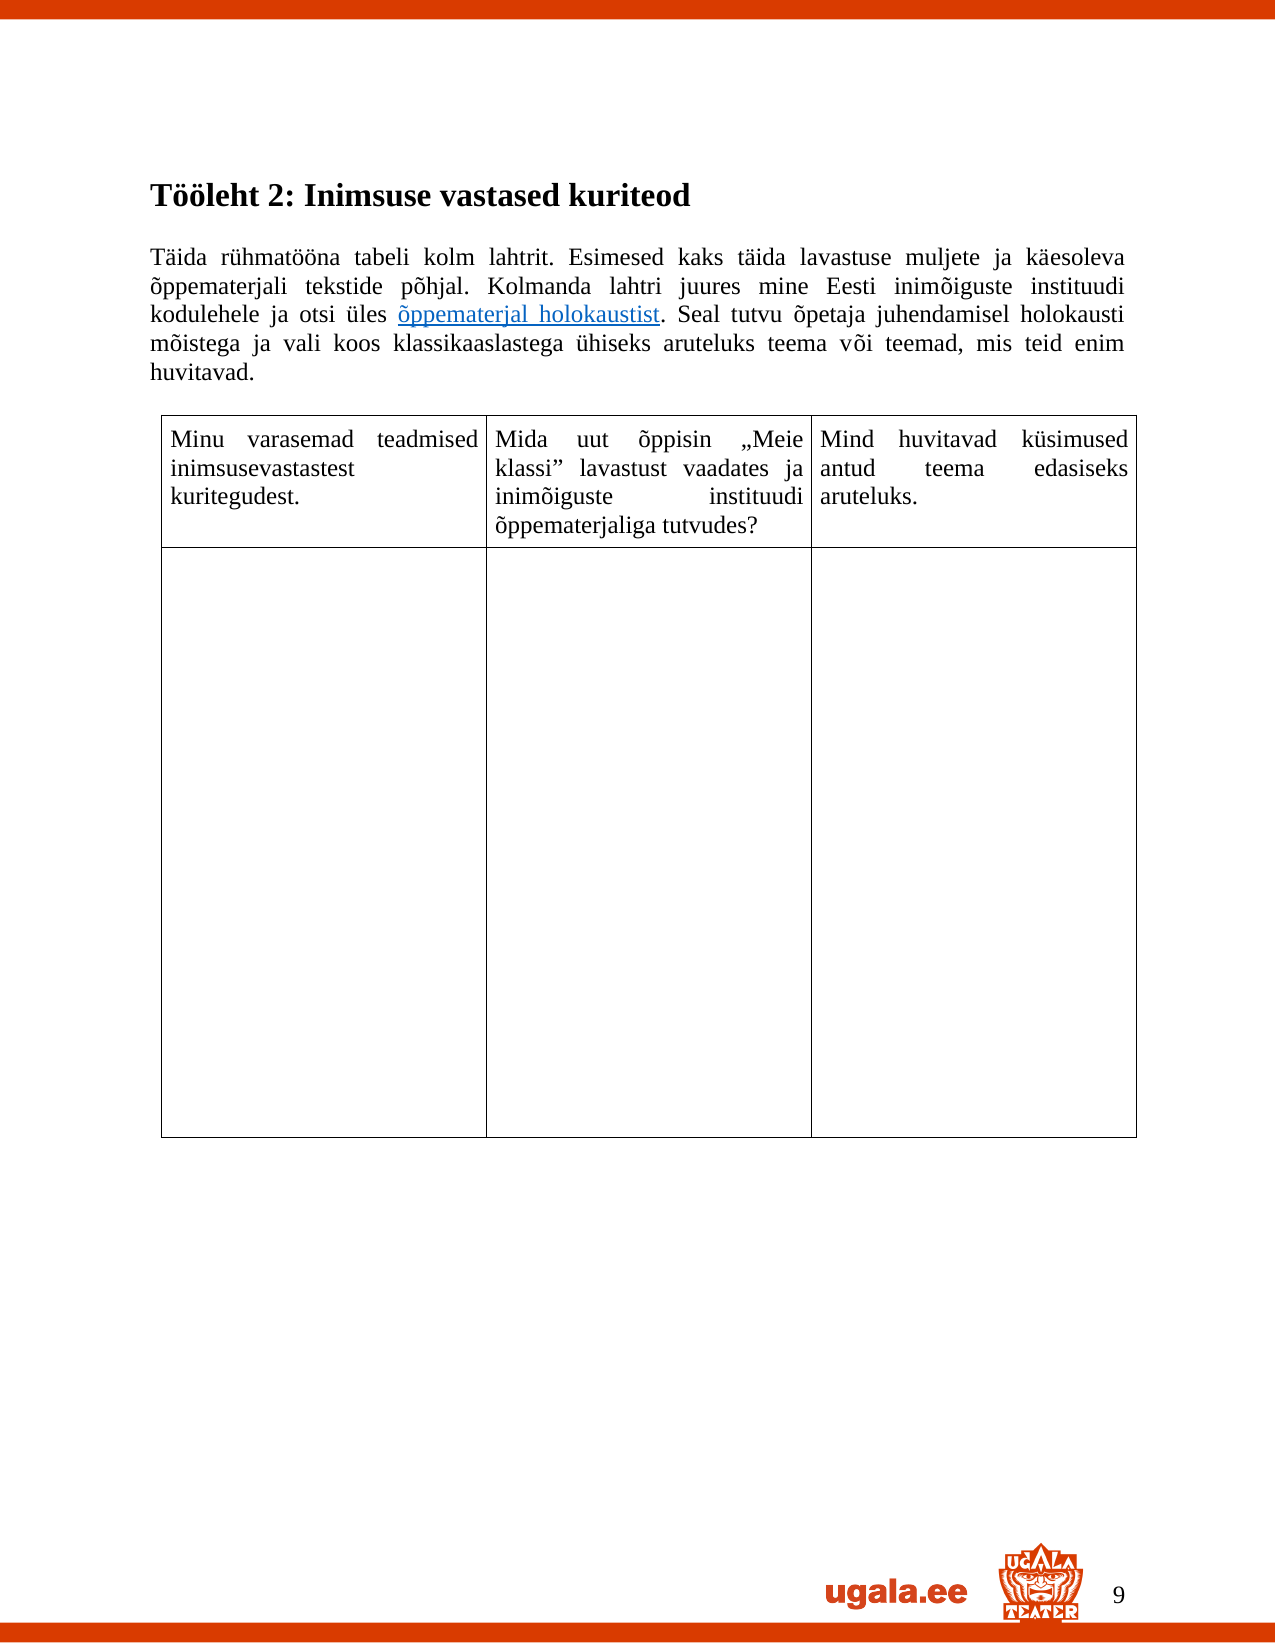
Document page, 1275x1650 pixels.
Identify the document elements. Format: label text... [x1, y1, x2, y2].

table_header Mind huvitavad küsimused antud teema edasiseks aruteluks. [812, 416, 1136, 547]
table_header Mida uut õppisin „Meie klassi” lavastust vaadates ja inimõiguste instituudi õppematerjaliga tutvudes? [487, 416, 811, 547]
text Täida rühmatööna tabeli kolm lahtrit. Esimesed kaks täida lavastuse muljete ja käesoleva õppematerjali tekstide põhjal. Kolmanda lahtri juures mine Eesti inimõiguste instituudi kodulehele ja otsi üles õppematerjal holokaustist. Seal tutvu õpetaja juhendamisel holokausti mõistega ja vali koos klassikaaslastega ühiseks aruteluks teema või teemad, mis teid enim huvitavad. [150, 242, 1125, 386]
table_cell [812, 548, 1136, 1137]
table_cell [487, 548, 811, 1137]
picture [818, 1570, 975, 1618]
table_cell [162, 548, 486, 1137]
table_header Minu varasemad teadmised inimsusevastastest kuritegudest. [162, 416, 486, 547]
picture [992, 1536, 1089, 1622]
subtitle Tööleht 2: Inimsuse vastased kuriteod [150, 175, 1125, 213]
